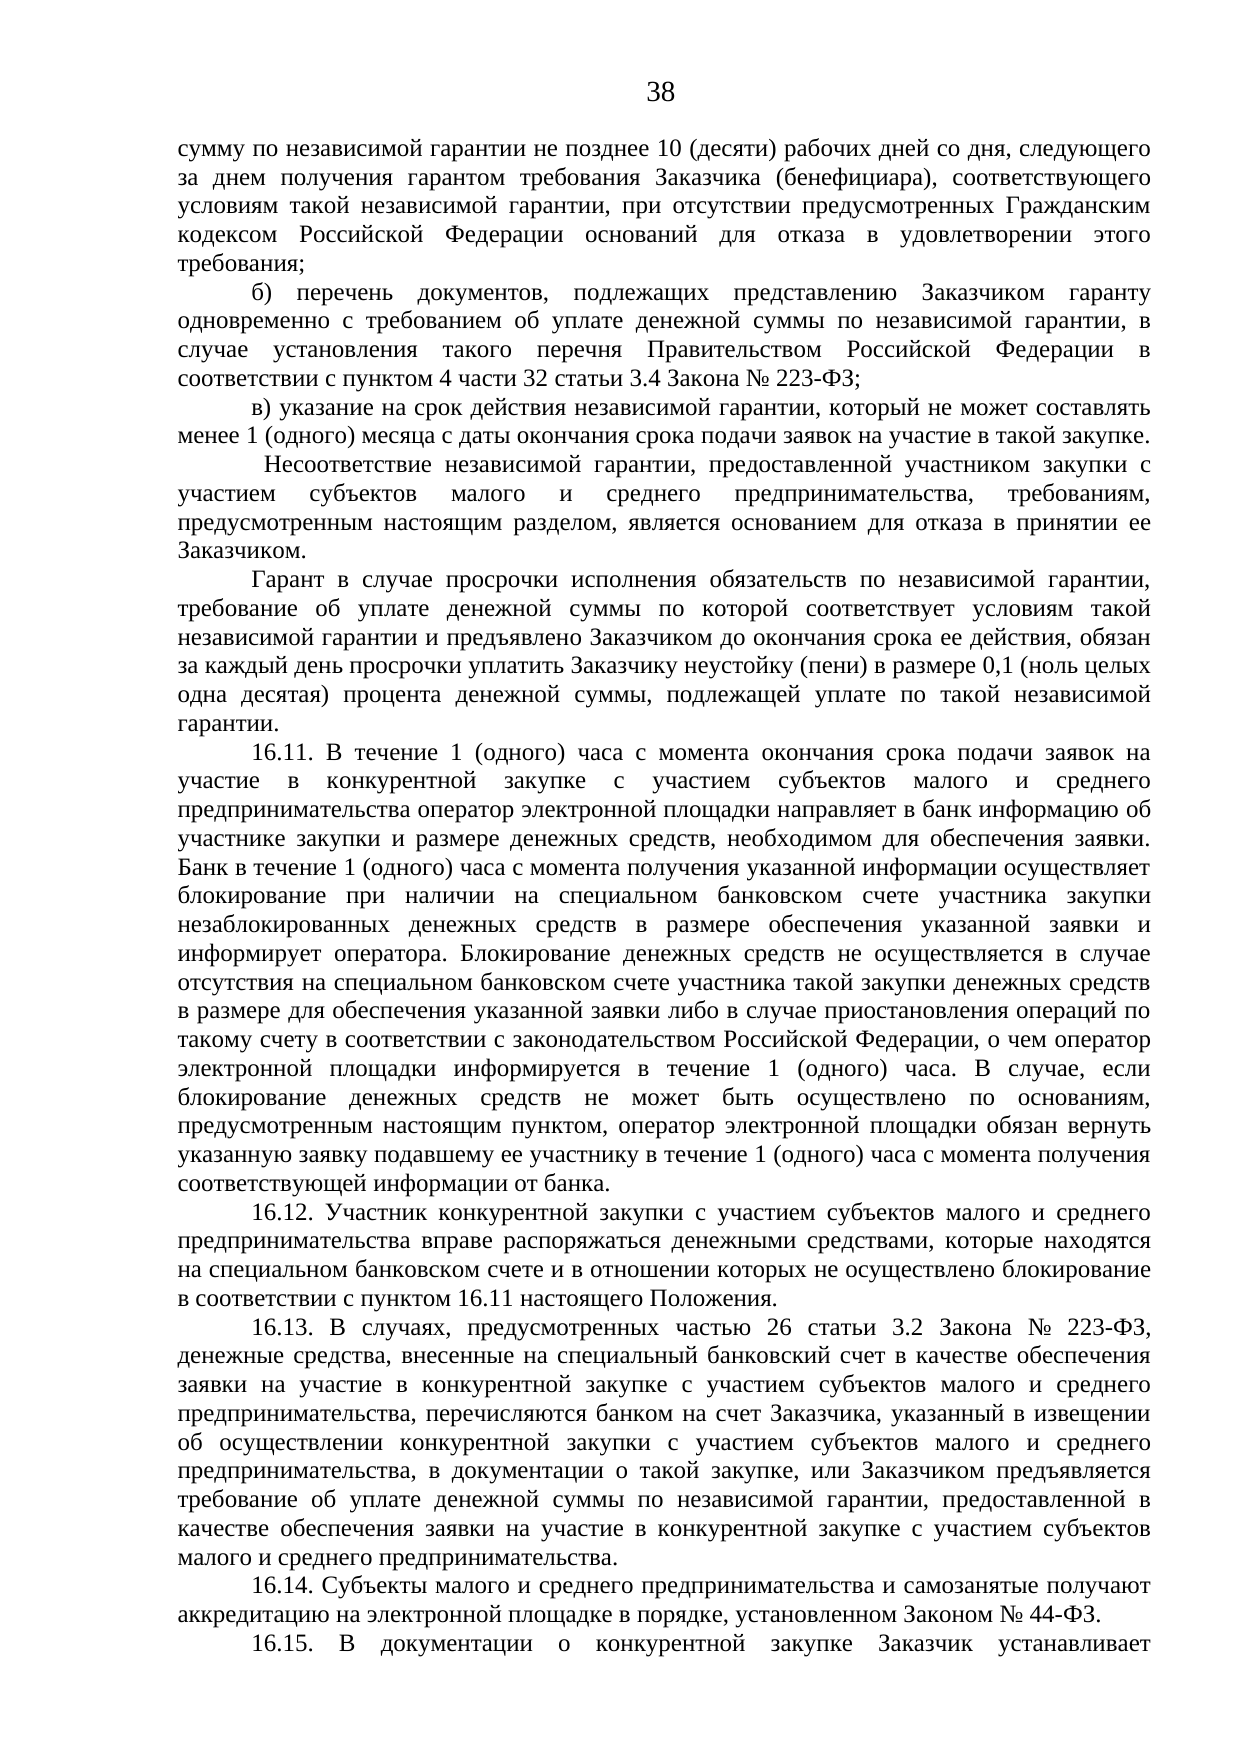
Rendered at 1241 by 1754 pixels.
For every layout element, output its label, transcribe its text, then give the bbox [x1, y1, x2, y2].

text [177, 133, 1152, 277]
text 16.12. Участник конкурентной закупки с участием субъектов малого и среднего предпринимательства вправе распоряжаться денежными средствами, которые находятся на специальном банковском счете и в отношении которых не осуществлено блокирование в соответствии с пунктом 16.11 настоящего Положения. [177, 1197, 1152, 1312]
text 16.13. В случаях, предусмотренных частью 26 статьи 3.2 Закона № 223-ФЗ, денежные средства, внесенные на специальный банковский счет в качестве обеспечения заявки на участие в конкурентной закупке с участием субъектов малого и среднего предпринимательства, перечисляются банком на счет Заказчика, указанный в извещении об осуществлении конкурентной закупки с участием субъектов малого и среднего предпринимательства, в документации о такой закупке, или Заказчиком предъявляется требование об уплате денежной суммы по независимой гарантии, предоставленной в качестве обеспечения заявки на участие в конкурентной закупке с участием субъектов малого и среднего предпринимательства. [177, 1312, 1152, 1571]
text 16.14. Субъекты малого и среднего предпринимательства и самозанятые получают аккредитацию на электронной площадке в порядке, установленном Законом № 44-ФЗ. [177, 1571, 1152, 1628]
text в) указание на срок действия независимой гарантии, который не может составлять менее 1 (одного) месяца с даты окончания срока подачи заявок на участие в такой закупке. [177, 392, 1152, 449]
text 16.11. В течение 1 (одного) часа с момента окончания срока подачи заявок на участие в конкурентной закупке с участием субъектов малого и среднего предпринимательства оператор электронной площадки направляет в банк информацию об участнике закупки и размере денежных средств, необходимом для обеспечения заявки. Банк в течение 1 (одного) часа с момента получения указанной информации осуществляет блокирование при наличии на специальном банковском счете участника закупки незаблокированных денежных средств в размере обеспечения указанной заявки и информирует оператора. Блокирование денежных средств не осуществляется в случае отсутствия на специальном банковском счете участника такой закупки денежных средств в размере для обеспечения указанной заявки либо в случае приостановления операций по такому счету в соответствии с законодательством Российской Федерации, о чем оператор электронной площадки информируется в течение 1 (одного) часа. В случае, если блокирование денежных средств не может быть осуществлено по основаниям, предусмотренным настоящим пунктом, оператор электронной площадки обязан вернуть указанную заявку подавшему ее участнику в течение 1 (одного) часа с момента получения соответствующей информации от банка. [177, 737, 1152, 1197]
text Гарант в случае просрочки исполнения обязательств по независимой гарантии, требование об уплате денежной суммы по которой соответствует условиям такой независимой гарантии и предъявлено Заказчиком до окончания срока ее действия, обязан за каждый день просрочки уплатить Заказчику неустойку (пени) в размере 0,1 (ноль целых одна десятая) процента денежной суммы, подлежащей уплате по такой независимой гарантии. [177, 564, 1152, 737]
text Несоответствие независимой гарантии, предоставленной участником закупки с участием субъектов малого и среднего предпринимательства, требованиям, предусмотренным настоящим разделом, является основанием для отказа в принятии ее Заказчиком. [177, 449, 1152, 564]
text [177, 1628, 1152, 1657]
text б) перечень документов, подлежащих представлению Заказчиком гаранту одновременно с требованием об уплате денежной суммы по независимой гарантии, в случае установления такого перечня Правительством Российской Федерации в соответствии с пунктом 4 части 32 статьи 3.4 Закона № 223-ФЗ; [177, 277, 1152, 392]
